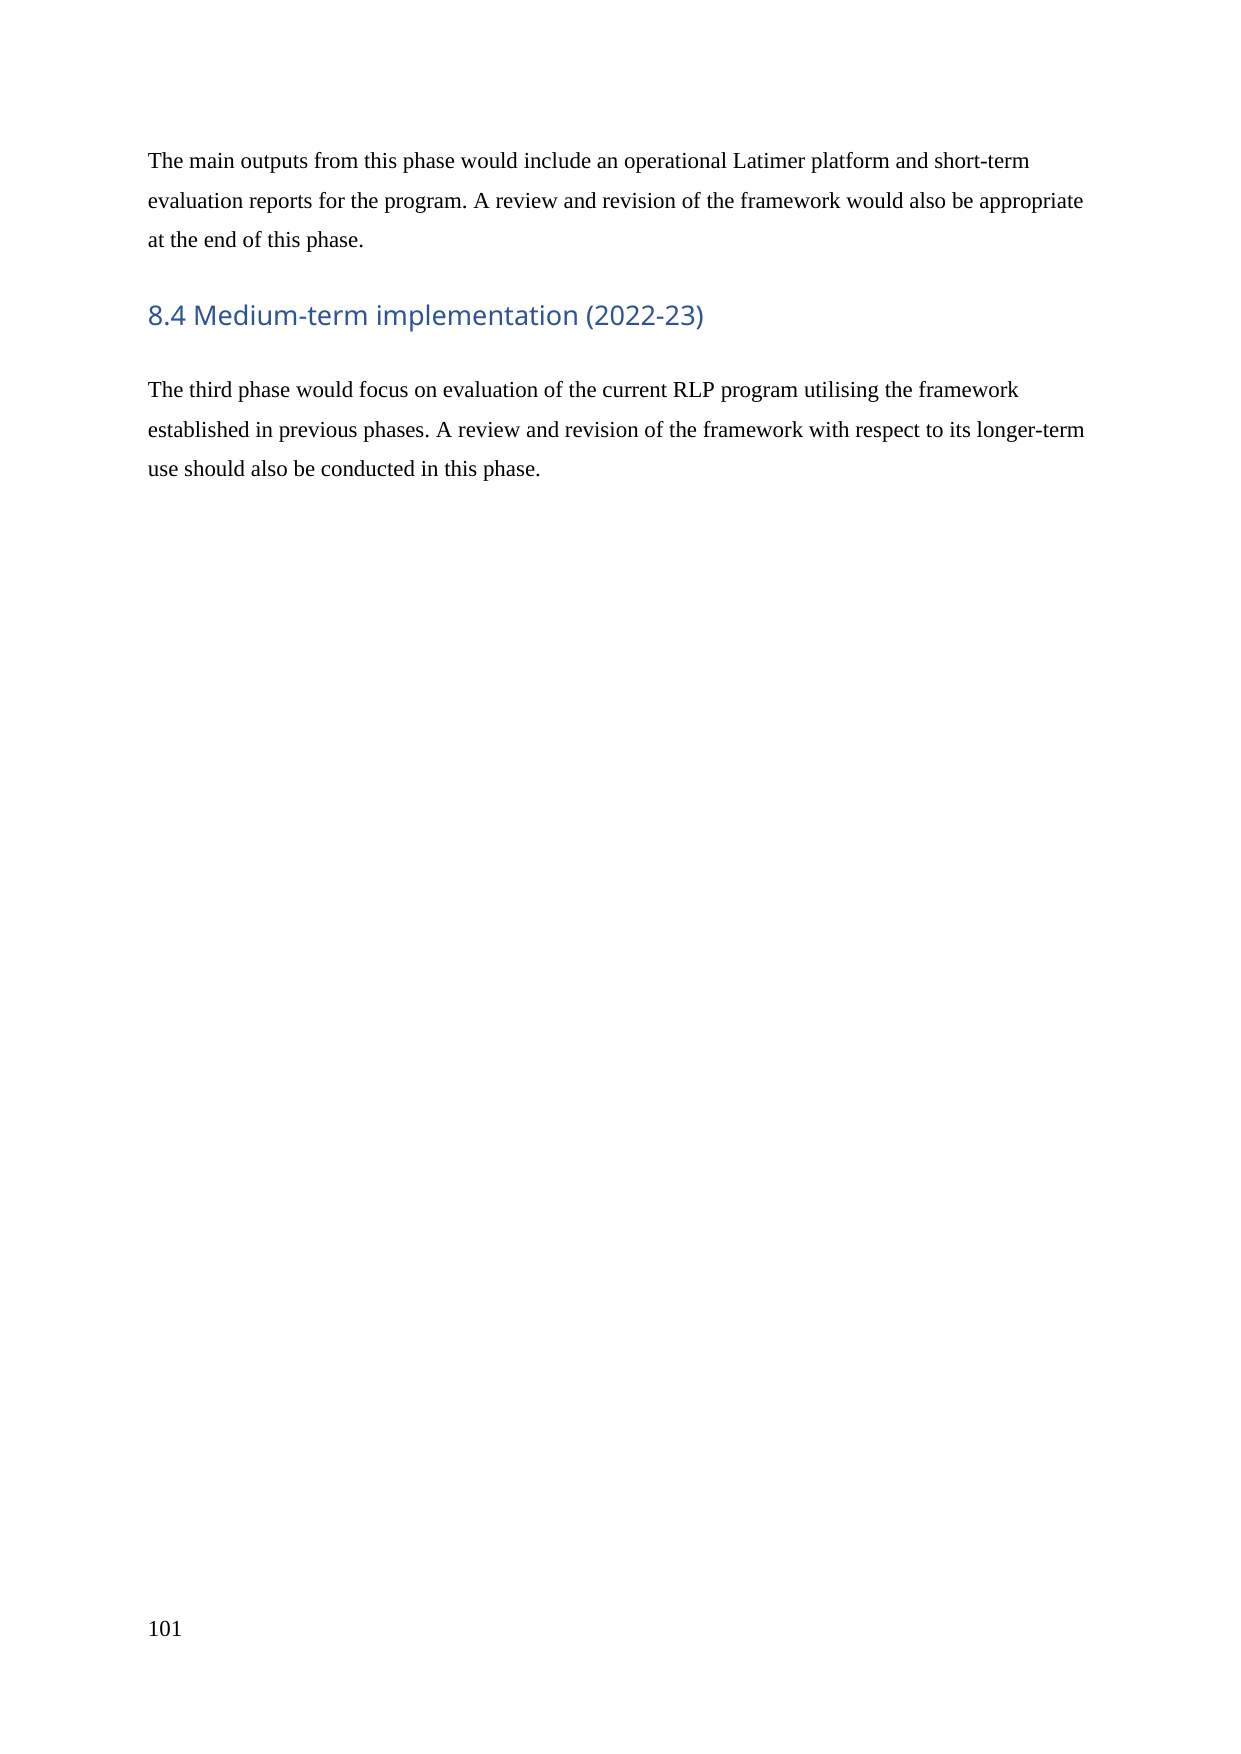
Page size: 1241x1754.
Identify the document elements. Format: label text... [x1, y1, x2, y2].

subtitle 8.4 Medium-term implementation (2022-23) [148, 296, 1093, 333]
text The main outputs from this phase would include an operational Latimer platform and short-term evaluation reports for the program. A review and revision of the framework would also be appropriate at the end of this phase. [148, 148, 1093, 253]
text The third phase would focus on evaluation of the current RLP program utilising the framework established in previous phases. A review and revision of the framework with respect to its longer-term use should also be conducted in this phase. [148, 376, 1093, 482]
